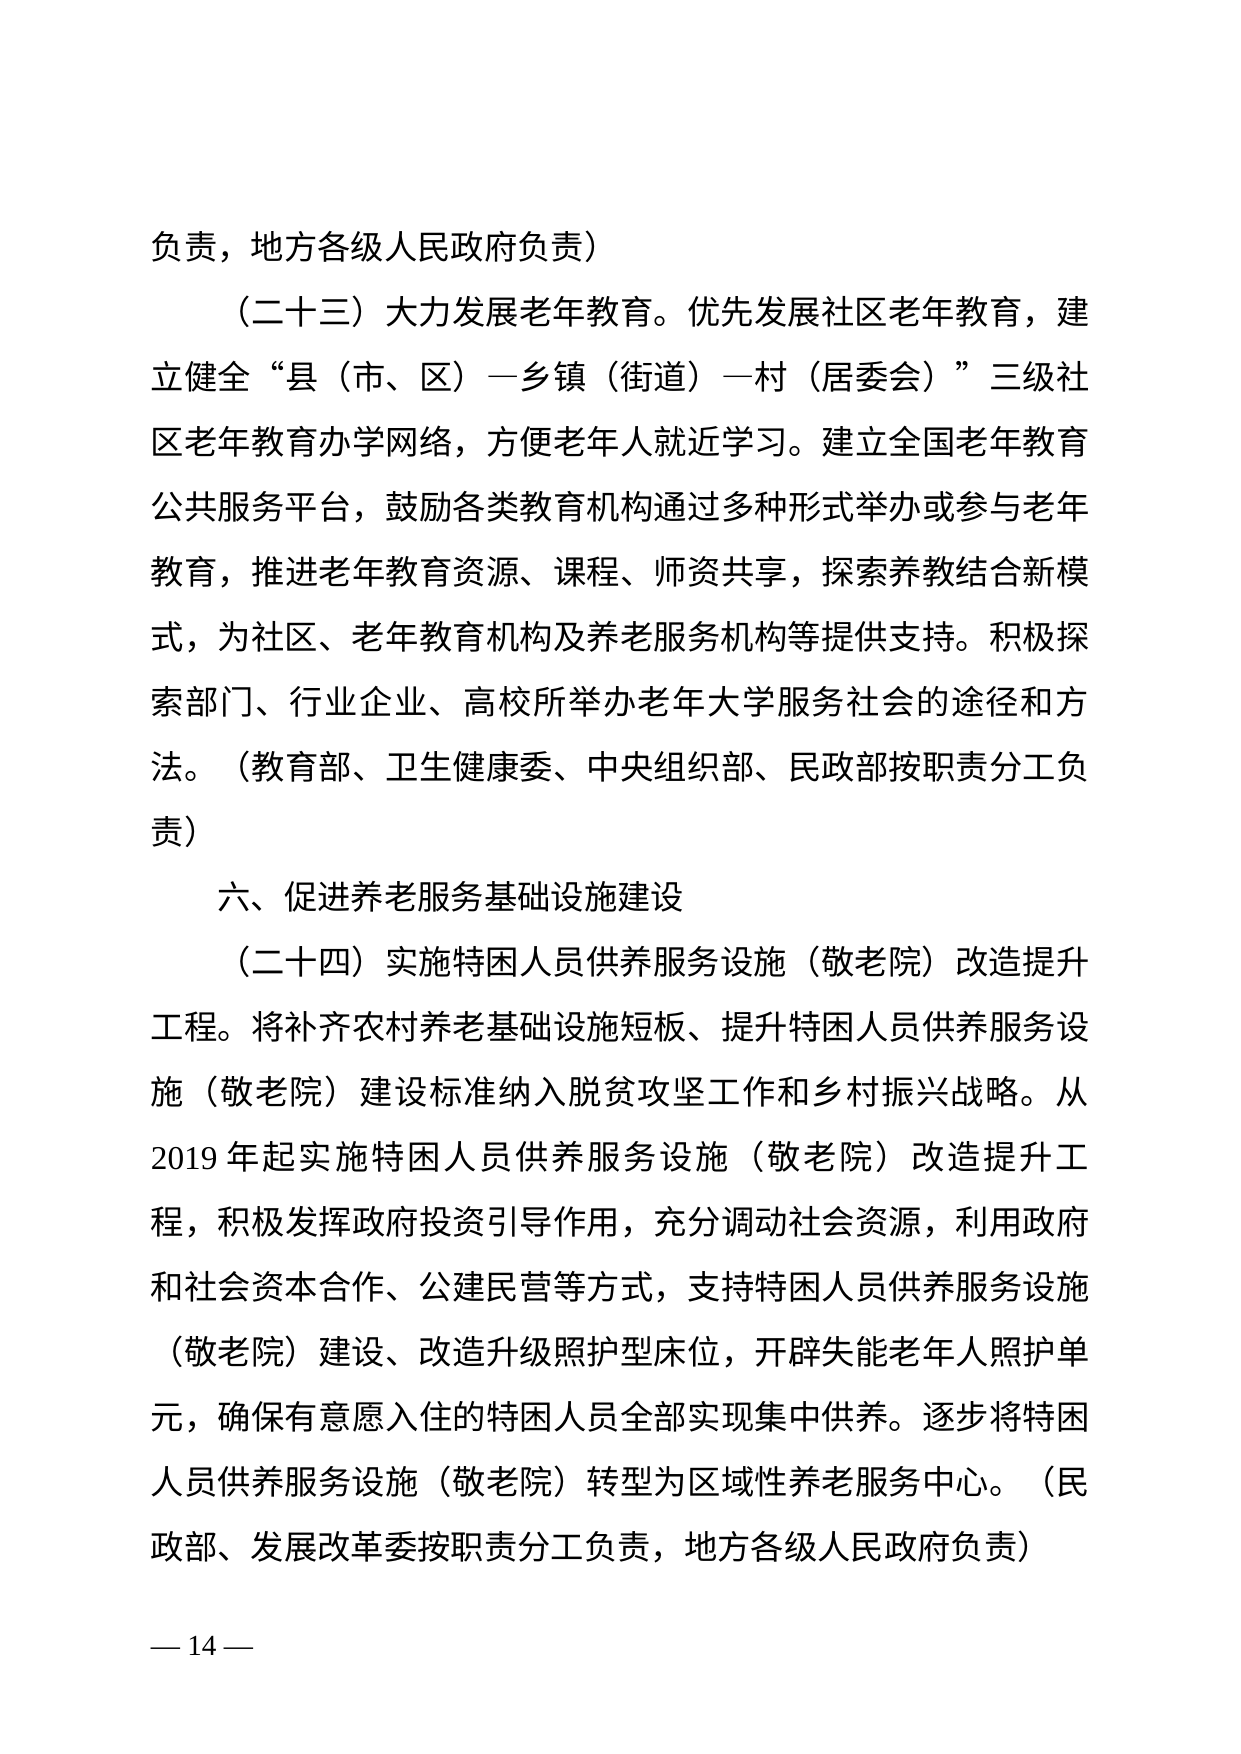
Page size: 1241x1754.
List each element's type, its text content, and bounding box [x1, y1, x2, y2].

text 六、促进养老服务基础设施建设 [151, 862, 1089, 927]
text （二十四）实施特困人员供养服务设施（敬老院）改造提升工程。将补齐农村养老基础设施短板、提升特困人员供养服务设施（敬老院）建设标准纳入脱贫攻坚工作和乡村振兴战略。从2019年起实施特困人员供养服务设施（敬老院）改造提升工程，积极发挥政府投资引导作用，充分调动社会资源，利用政府和社会资本合作、公建民营等方式，支持特困人员供养服务设施（敬老院）建设、改造升级照护型床位，开辟失能老年人照护单元，确保有意愿入住的特困人员全部实现集中供养。逐步将特困人员供养服务设施（敬老院）转型为区域性养老服务中心。（民政部、发展改革委按职责分工负责，地方各级人民政府负责） [151, 927, 1089, 1577]
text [151, 212, 1089, 277]
text （二十三）大力发展老年教育。优先发展社区老年教育，建立健全“县（市、区）—乡镇（街道）—村（居委会）”三级社区老年教育办学网络，方便老年人就近学习。建立全国老年教育公共服务平台，鼓励各类教育机构通过多种形式举办或参与老年教育，推进老年教育资源、课程、师资共享，探索养教结合新模式，为社区、老年教育机构及养老服务机构等提供支持。积极探索部门、行业企业、高校所举办老年大学服务社会的途径和方法。（教育部、卫生健康委、中央组织部、民政部按职责分工负责） [151, 277, 1089, 862]
